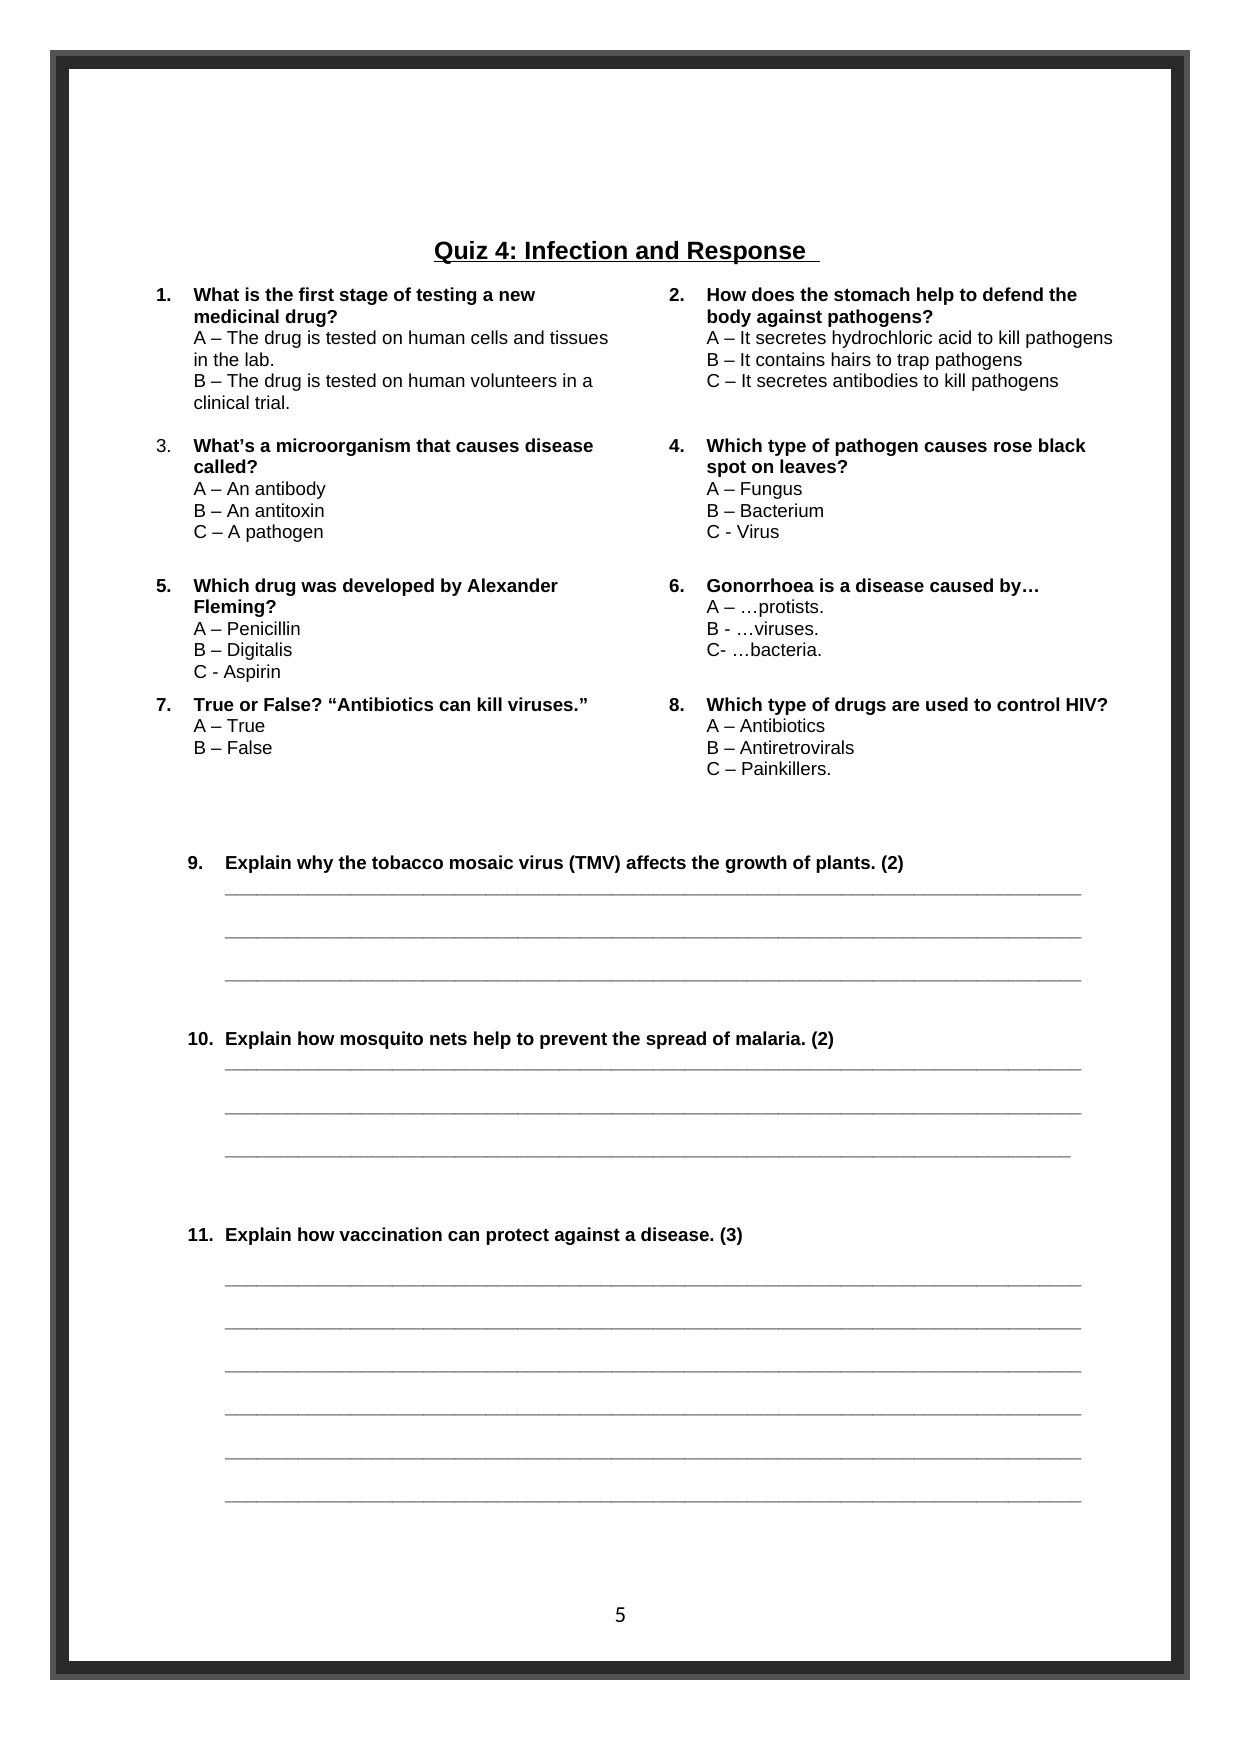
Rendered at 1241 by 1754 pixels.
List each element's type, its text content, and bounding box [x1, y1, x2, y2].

list Explain how vaccination can protect against a disease. (3) [187, 1224, 1090, 1245]
table_cell Which drug was developed by Alexander Fleming? A – Penicillin B – Digitalis C - Aspirin [107, 575, 620, 693]
list Explain how mosquito nets help to prevent the spread of malaria. (2) [187, 1028, 1090, 1049]
list _____________________________________________________________________________________________________________________________________________________________________________________________________________________________________________________ [225, 1051, 1090, 1159]
list ____________________________________________________________________________________________________________________________________________________________________________________________________________________________________________________________________________________________________________________________________________________________________________________________________________________________________________________________________________________________________________ [225, 1267, 1090, 1504]
list ____________________________________________________________________________________________________________________________________________________________________ [225, 875, 1090, 940]
table_cell True or False? “Antibiotics can kill viruses.” A – True B – False [107, 693, 620, 833]
list __________________________________________________________________________________ [225, 962, 1090, 983]
table_header How does the stomach help to defend the body against pathogens? A – It secretes hydrochloric acid to kill pathogens B – It contains hairs to trap pathogens C – It secretes antibodies to kill pathogens [620, 284, 1133, 435]
list Explain why the tobacco mosaic virus (TMV) affects the growth of plants. (2) [187, 852, 1090, 874]
table_cell Which type of drugs are used to control HIV? A – Antibiotics B – Antiretrovirals C – Painkillers. [620, 693, 1133, 833]
table_cell Which type of pathogen causes rose black spot on leaves? A – Fungus B – Bacterium C - Virus [620, 435, 1133, 574]
table_cell What’s a microorganism that causes disease called? A – An antibody B – An antitoxin C – A pathogen [107, 435, 620, 574]
table_header What is the first stage of testing a new medicinal drug? A – The drug is tested on human cells and tissues in the lab. B – The drug is tested on human volunteers in a clinical trial. [107, 284, 620, 435]
text Quiz 4: Infection and Response [150, 236, 1090, 265]
table_cell Gonorrhoea is a disease caused by… A – …protists. B - …viruses. C- …bacteria. [620, 575, 1133, 693]
